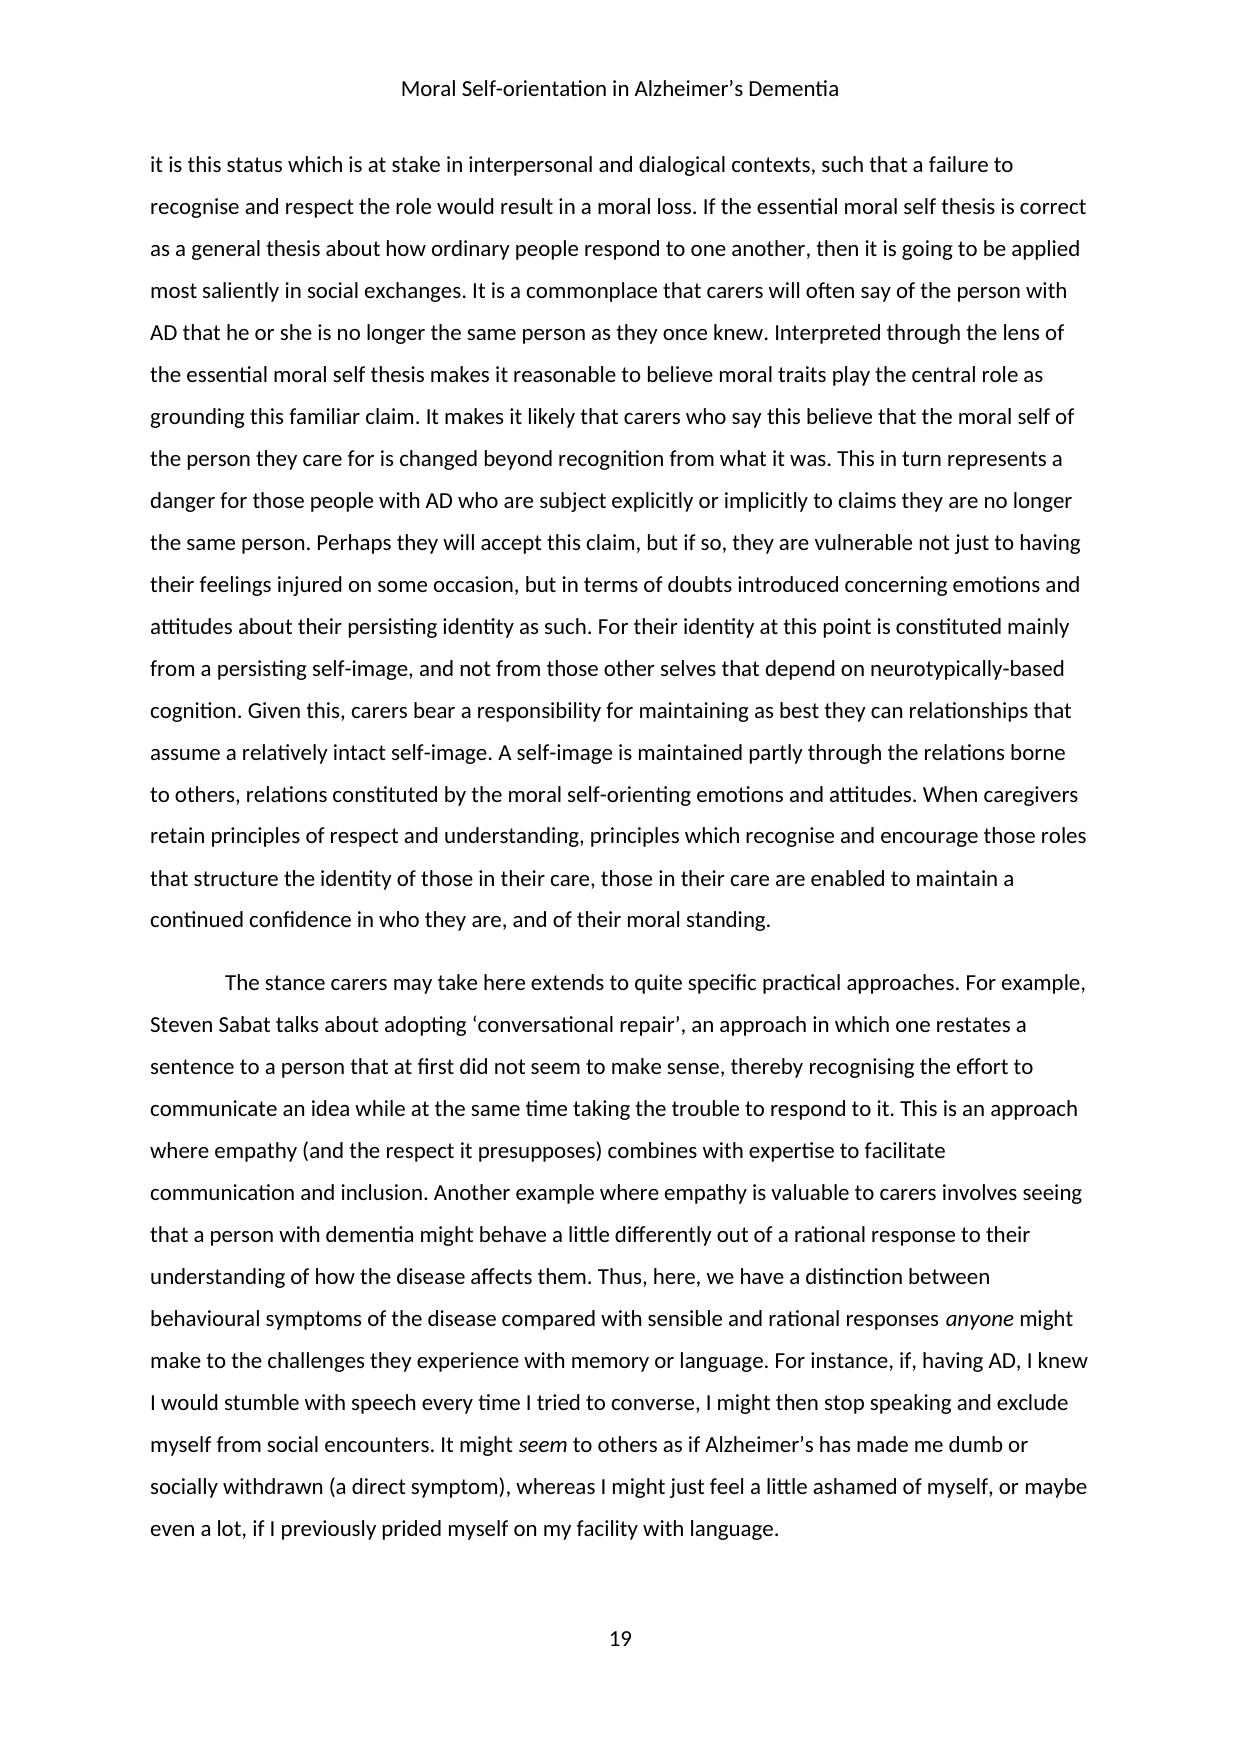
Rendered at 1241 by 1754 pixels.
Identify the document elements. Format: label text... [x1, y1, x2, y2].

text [150, 150, 1090, 934]
text The stance carers may take here extends to quite specific practical approaches. For example, Steven Sabat talks about adopting ‘conversational repair’, an approach in which one restates a sentence to a person that at first did not seem to make sense, thereby recognising the effort to communicate an idea while at the same time taking the trouble to respond to it. This is an approach where empathy (and the respect it presupposes) combines with expertise to facilitate communication and inclusion. Another example where empathy is valuable to carers involves seeing that a person with dementia might behave a little differently out of a rational response to their understanding of how the disease affects them. Thus, here, we have a distinction between behavioural symptoms of the disease compared with sensible and rational responses anyone might make to the challenges they experience with memory or language. For instance, if, having AD, I knew I would stumble with speech every time I tried to converse, I might then stop speaking and exclude myself from social encounters. It might seem to others as if Alzheimer’s has made me dumb or socially withdrawn (a direct symptom), whereas I might just feel a little ashamed of myself, or maybe even a lot, if I previously prided myself on my facility with language. [150, 968, 1090, 1542]
